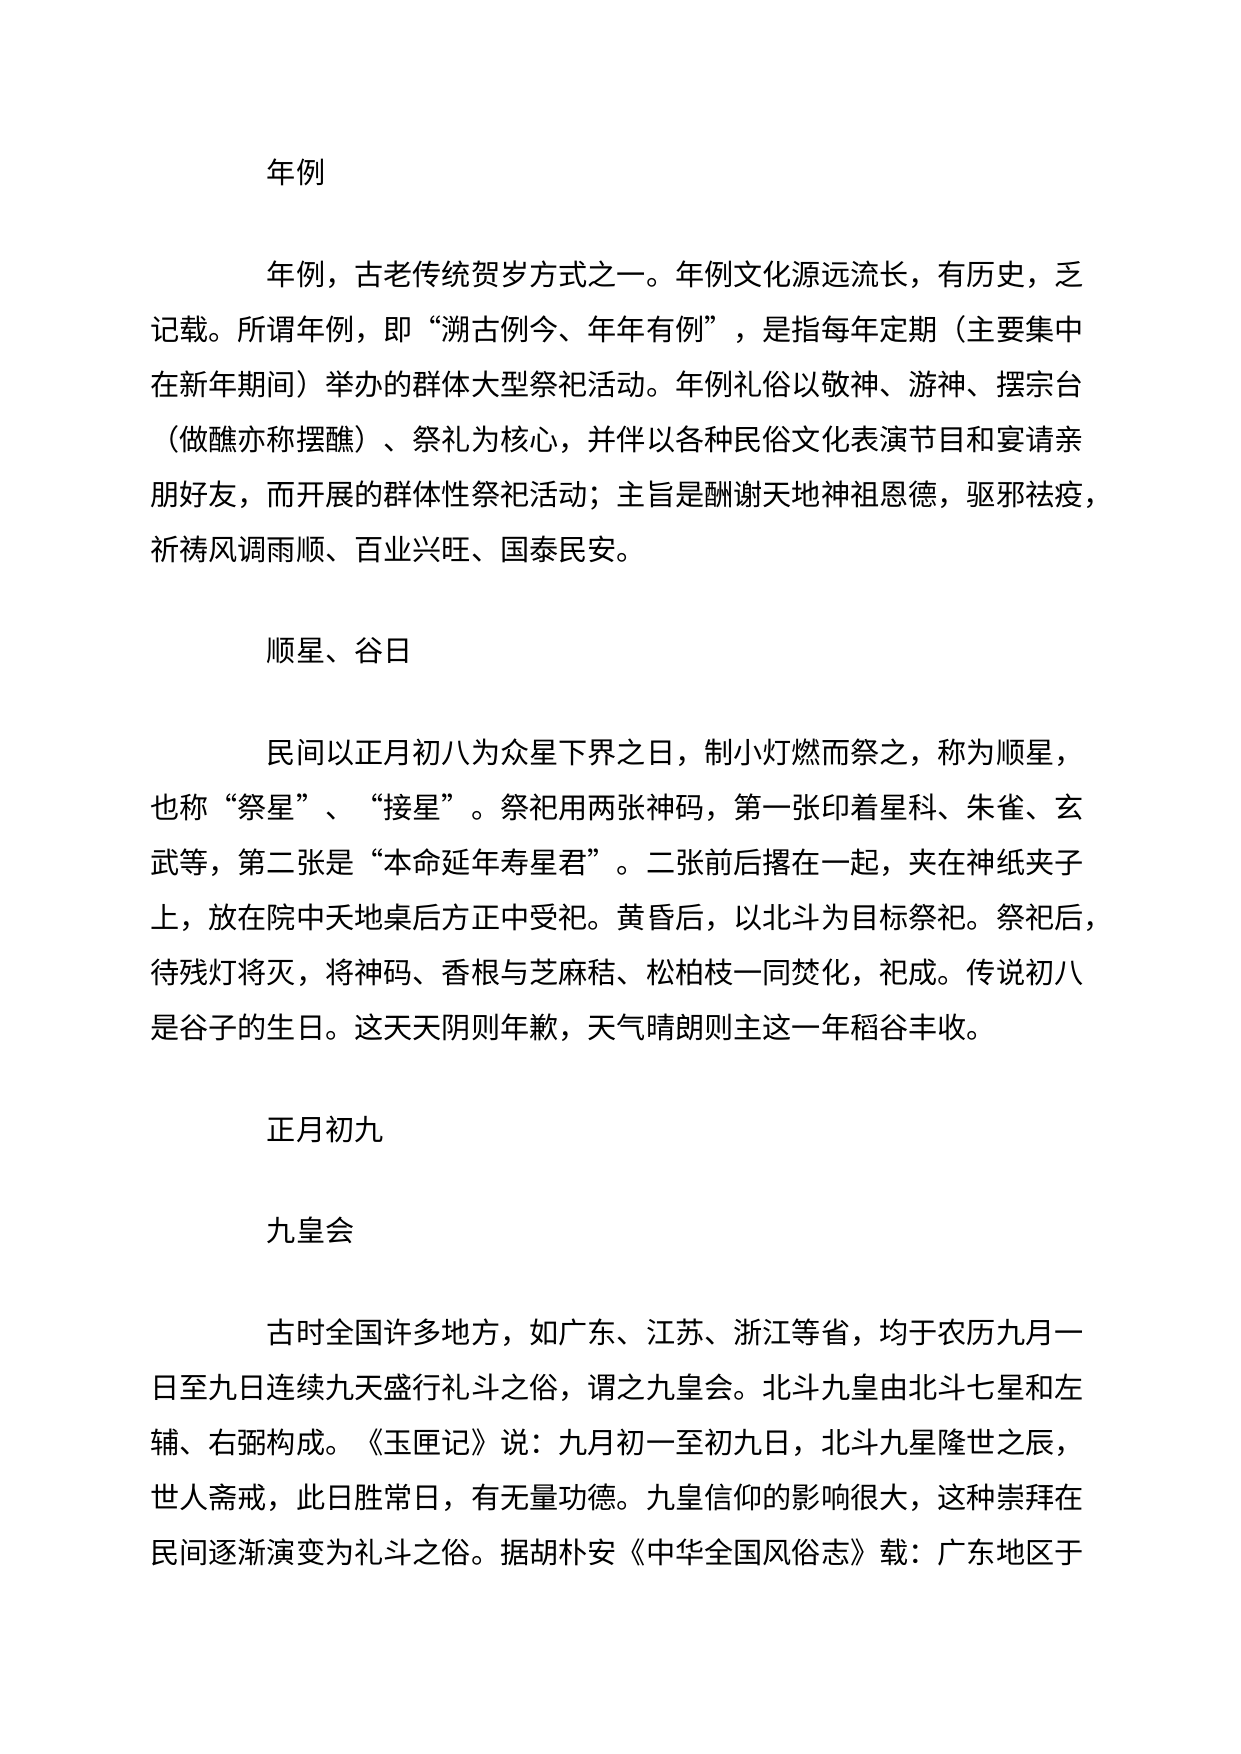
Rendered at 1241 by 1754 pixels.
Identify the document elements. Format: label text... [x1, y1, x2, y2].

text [150, 1309, 1090, 1571]
text 民间以正月初八为众星下界之日，制小灯燃而祭之，称为顺星，也称“祭星”、“接星”。祭祀用两张神码，第一张印着星科、朱雀、玄武等，第二张是“本命延年寿星君”。二张前后撂在一起，夹在神纸夹子上，放在院中夭地桌后方正中受祀。黄昏后，以北斗为目标祭祀。祭祀后，待残灯将灭，将神码、香根与芝麻秸、松柏枝一同焚化，祀成。传说初八是谷子的生日。这天天阴则年歉，天气晴朗则主这一年稻谷丰收。 [150, 730, 1090, 1047]
text 年例 [150, 150, 1090, 192]
text 年例，古老传统贺岁方式之一。年例文化源远流长，有历史，乏记载。所谓年例，即“溯古例今、年年有例”，是指每年定期（主要集中在新年期间）举办的群体大型祭祀活动。年例礼俗以敬神、游神、摆宗台（做醮亦称摆醮）、祭礼为核心，并伴以各种民俗文化表演节目和宴请亲朋好友，而开展的群体性祭祀活动；主旨是酬谢天地神祖恩德，驱邪祛疫，祈祷风调雨顺、百业兴旺、国泰民安。 [150, 252, 1090, 568]
text 九皇会 [150, 1208, 1090, 1250]
text 正月初九 [150, 1106, 1090, 1148]
text 顺星、谷日 [150, 628, 1090, 670]
